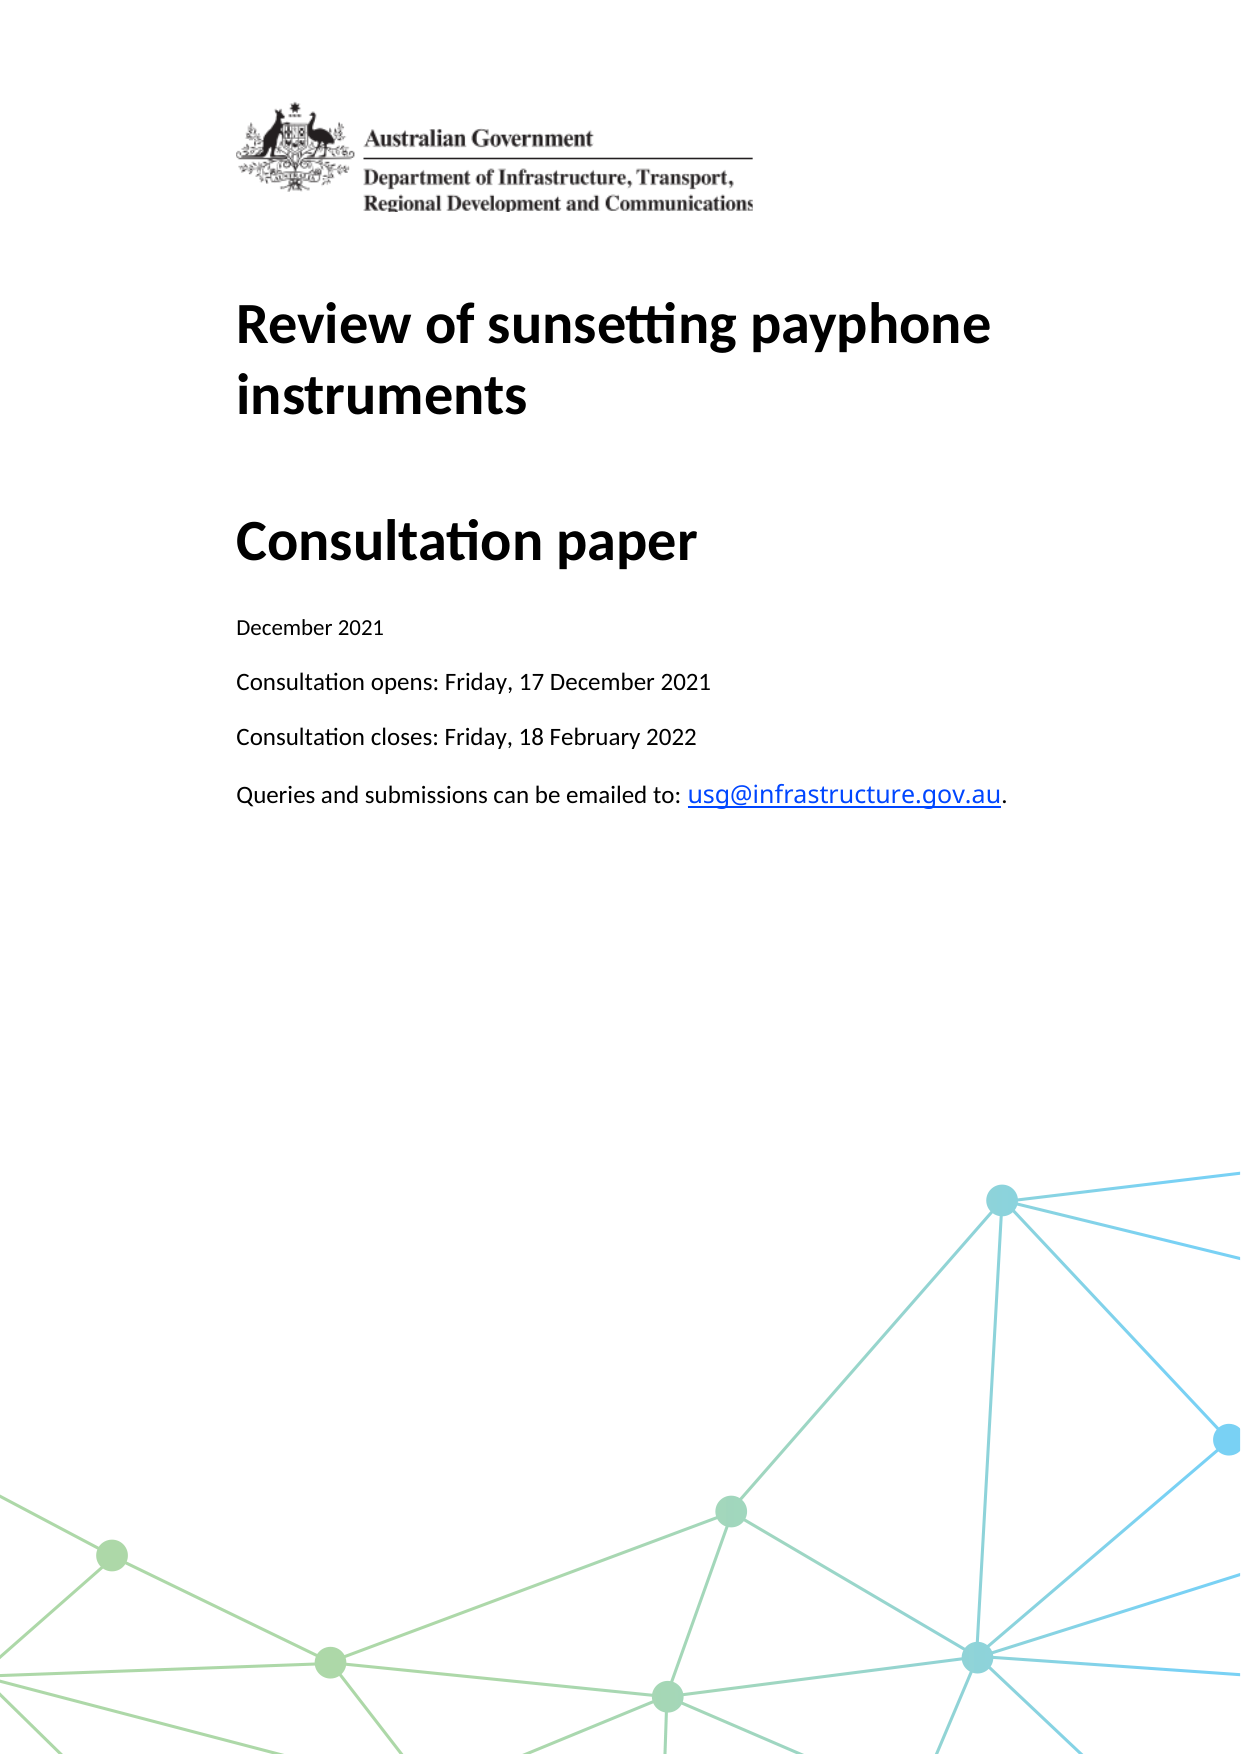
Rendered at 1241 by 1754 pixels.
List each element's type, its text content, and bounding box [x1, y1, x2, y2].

subtitle Consultation paper [236, 504, 1090, 575]
text Queries and submissions can be emailed to: usg@infrastructure.gov.au. [236, 777, 1090, 811]
subtitle Review of sunsetting payphone instruments [236, 287, 1090, 429]
text Consultation closes: Friday, 18 February 2022 [236, 721, 1090, 752]
picture [0, 1164, 1241, 1754]
text December 2021 [236, 613, 1090, 641]
text Consultation opens: Friday, 17 December 2021 [236, 666, 1090, 696]
